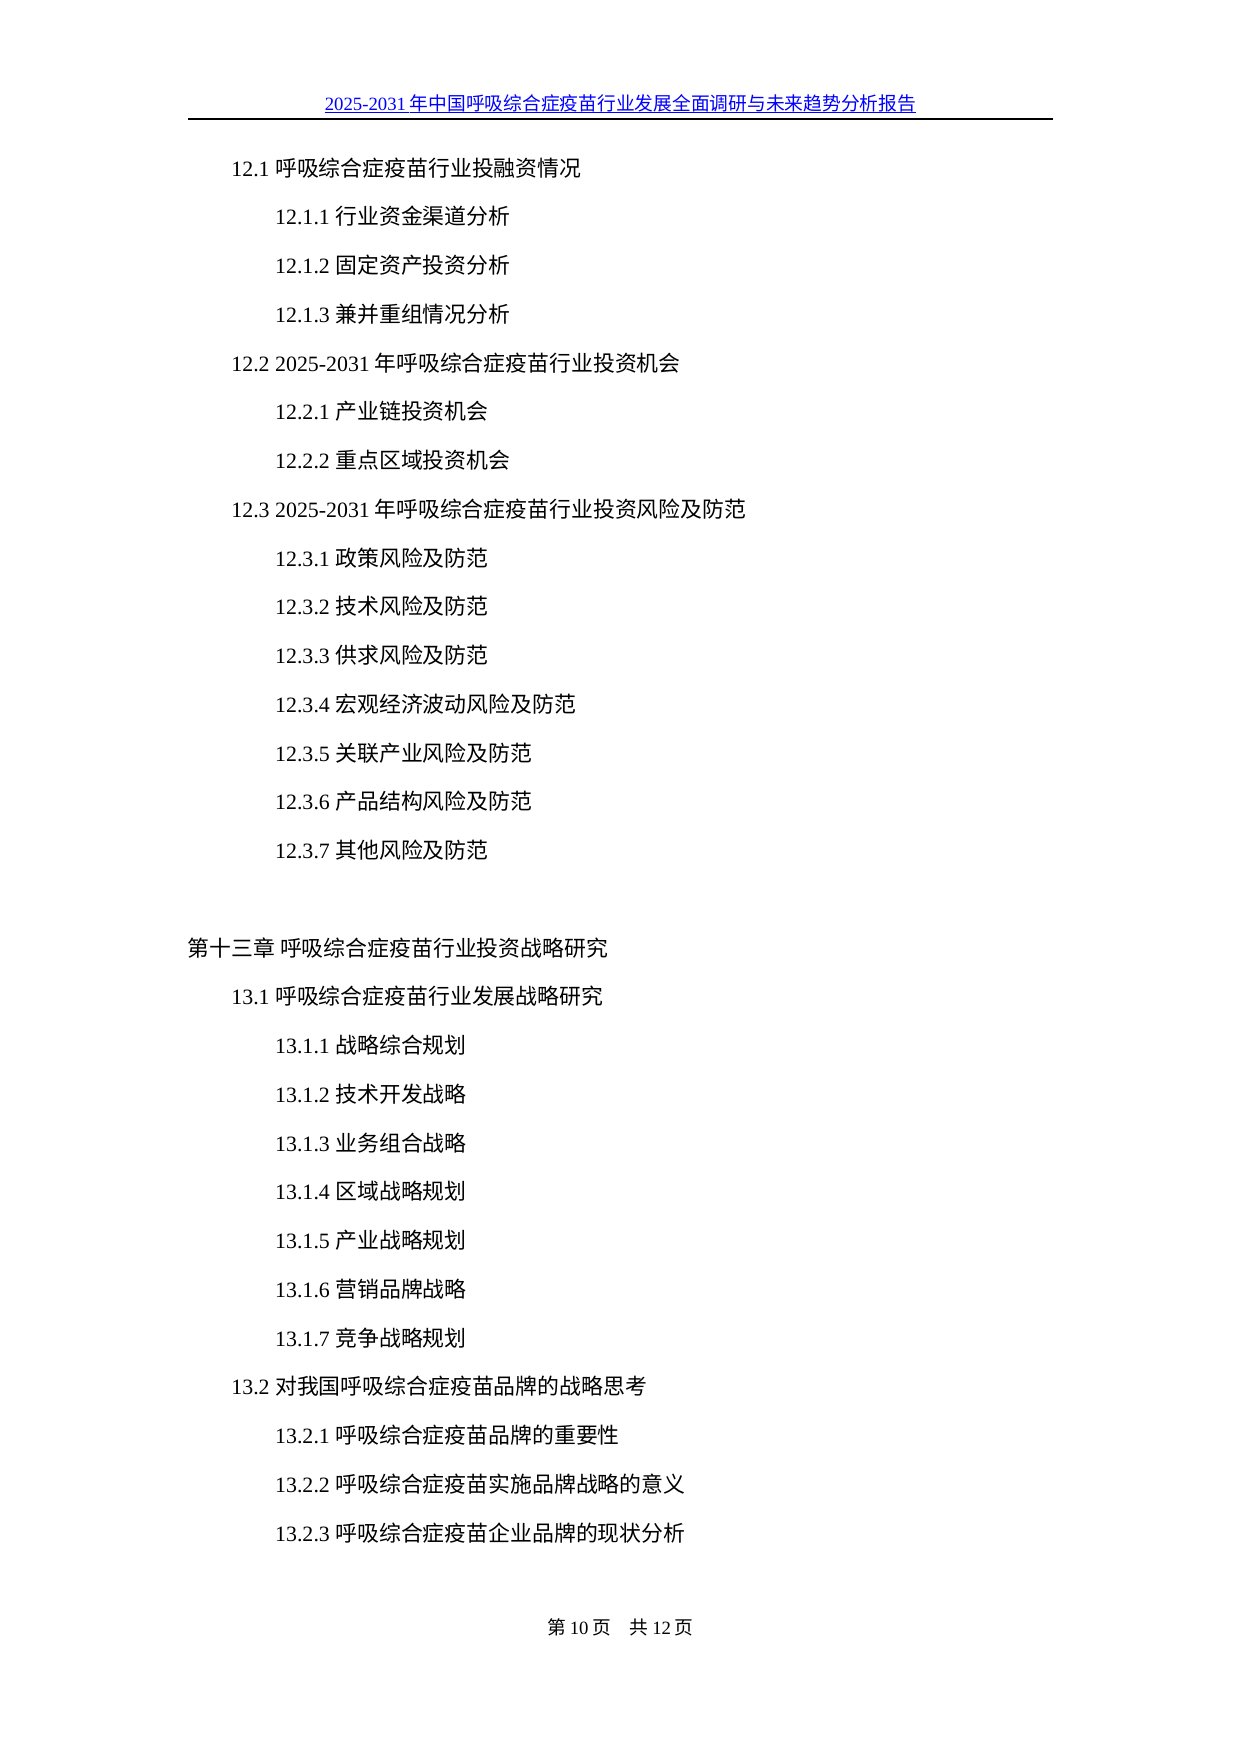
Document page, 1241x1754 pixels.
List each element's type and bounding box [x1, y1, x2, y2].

text [187, 150, 1053, 1548]
